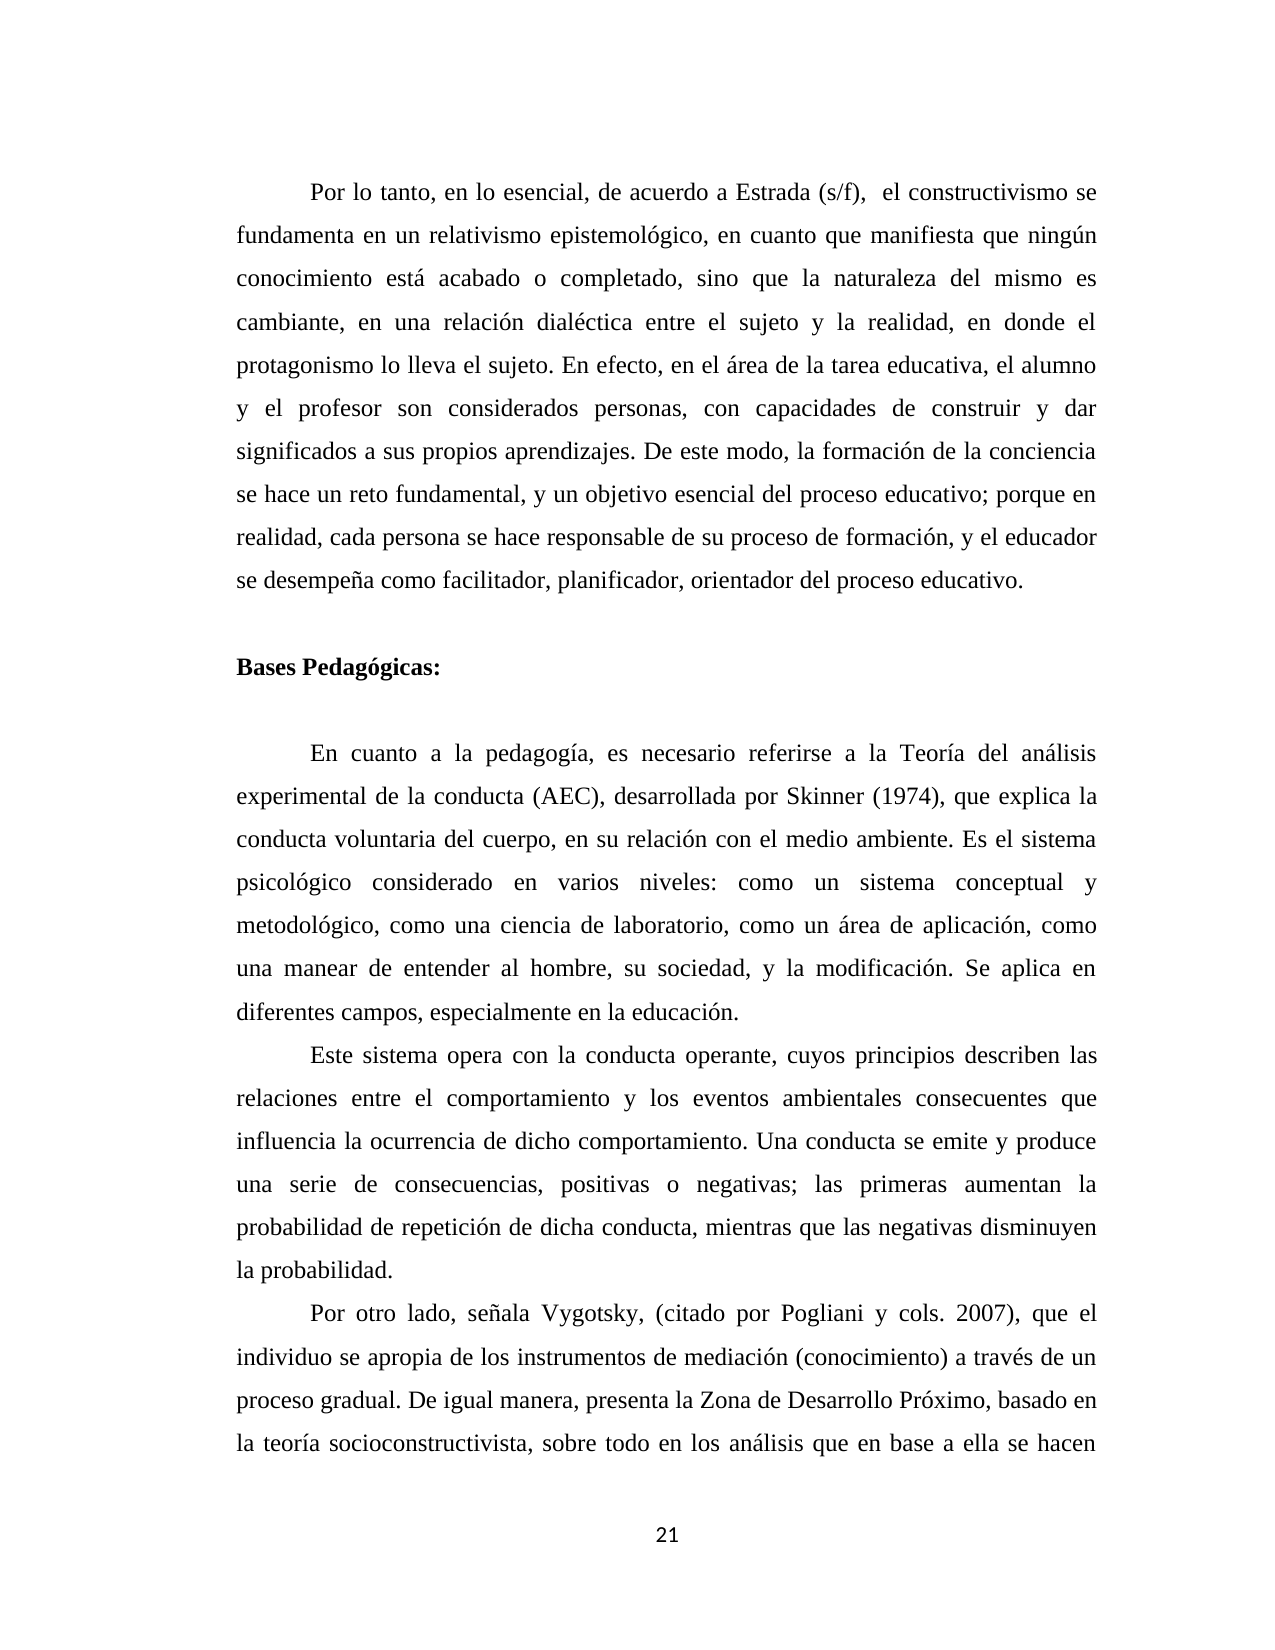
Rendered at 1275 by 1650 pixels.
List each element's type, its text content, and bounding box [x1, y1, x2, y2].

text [236, 1298, 1098, 1457]
text En cuanto a la pedagogía, es necesario referirse a del análisis experimental de la conducta (AEC), desarrollada por Skinner (1974), que explica la conducta voluntaria del cuerpo, en su relación con el medio ambiente. Es el sistema psicológico considerado en varios niveles: como un sistema conceptual y metodológico, como una ciencia de laboratorio, como un área de aplicación, como una manear de entender al hombre, su sociedad, y la modificación. Se aplica en diferentes campos, especialmente en la educación. [236, 738, 1098, 1025]
text Bases Pedagógicas: [236, 652, 1098, 680]
text Por lo tanto, en lo esencial, de acuerdo a Estrada (s/f), el constructivismo se fundamenta en un relativismo epistemológico, en cuanto que manifiesta que ningún conocimiento está acabado o completado, sino que la naturaleza del mismo es cambiante, en una relación dialéctica entre el sujeto y la realidad, en donde el protagonismo lo lleva el sujeto. En efecto, en el área de la tarea educativa, el alumno y el profesor son considerados personas, con capacidades de construir y dar significados a sus propios aprendizajes. De este modo, la formación de la conciencia se hace un reto fundamental, y un objetivo esencial del proceso educativo; porque en realidad, cada persona se hace responsable de su proceso de formación, y el educador se desempeña como facilitador, planificador, orientador del proceso educativo. [236, 177, 1098, 594]
text Este sistema opera con la conducta operante, cuyos principios describen las relaciones entre el comportamiento y los eventos ambientales consecuentes que influencia la ocurrencia de dicho comportamiento. Una conducta se emite y produce una serie de consecuencias, positivas o negativas; las primeras aumentan la probabilidad de repetición de dicha conducta, mientras que las negativas disminuyen la probabilidad. [236, 1040, 1098, 1284]
